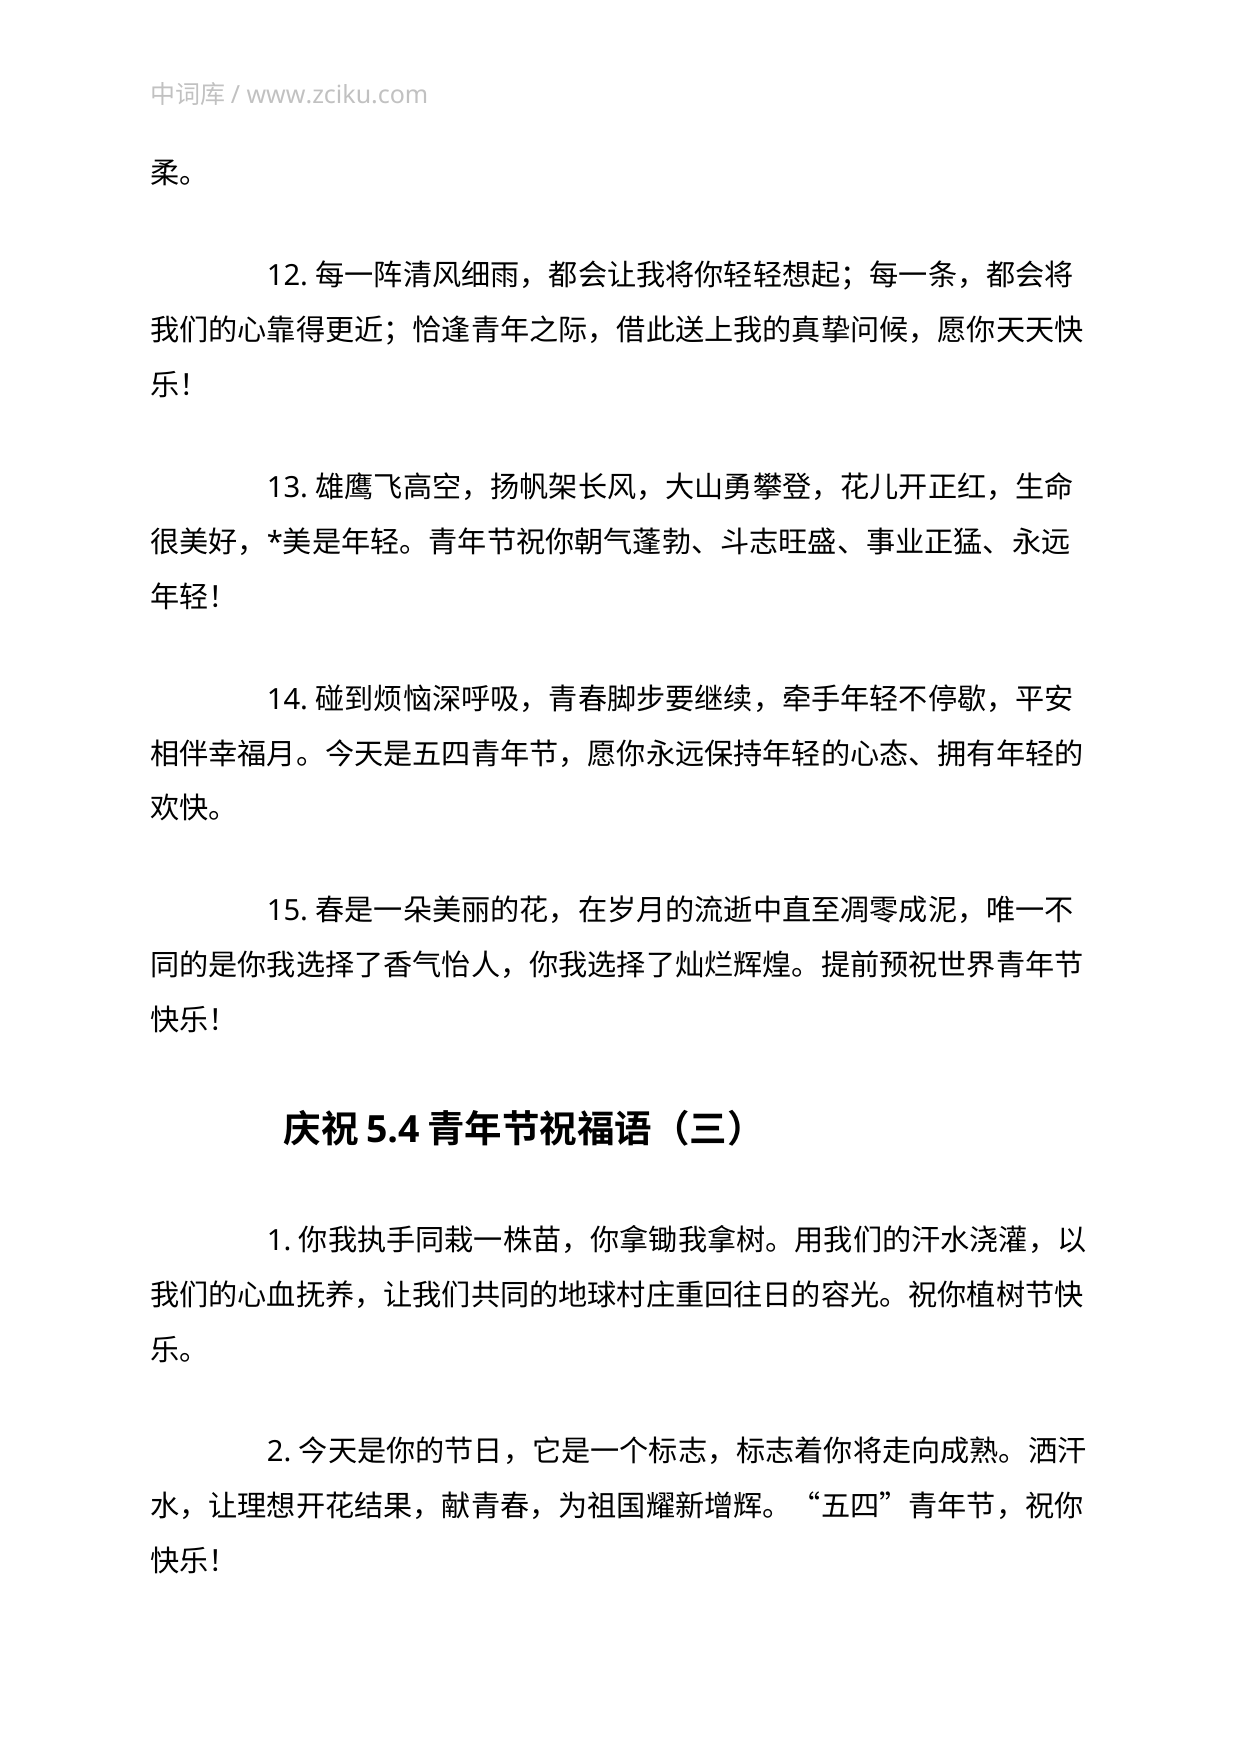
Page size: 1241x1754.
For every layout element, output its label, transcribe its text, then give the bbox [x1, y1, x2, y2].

text 15. 春是一朵美丽的花，在岁月的流逝中直至凋零成泥，唯一不同的是你我选择了香气怡人，你我选择了灿烂辉煌。提前预祝世界青年节快乐！ [150, 887, 1090, 1039]
text 1. 你我执手同栽一株苗，你拿锄我拿树。用我们的汗水浇灌，以我们的心血抚养，让我们共同的地球村庄重回往日的容光。祝你植树节快乐。 [150, 1216, 1090, 1368]
text 12. 每一阵清风细雨，都会让我将你轻轻想起；每一条，都会将我们的心靠得更近；恰逢青年之际，借此送上我的真挚问候，愿你天天快乐！ [150, 252, 1090, 404]
text 庆祝5.4青年节祝福语（三） [150, 1098, 1090, 1153]
text 13. 雄鹰飞高空，扬帆架长风，大山勇攀登，花儿开正红，生命很美好，*美是年轻。青年节祝你朝气蓬勃、斗志旺盛、事业正猛、永远年轻！ [150, 463, 1090, 616]
text 2. 今天是你的节日，它是一个标志，标志着你将走向成熟。洒汗水，让理想开花结果，献青春，为祖国耀新增辉。“五四”青年节，祝你快乐！ [150, 1428, 1090, 1580]
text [150, 150, 1090, 192]
text 14. 碰到烦恼深呼吸，青春脚步要继续，牵手年轻不停歇，平安相伴幸福月。今天是五四青年节，愿你永远保持年轻的心态、拥有年轻的欢快。 [150, 675, 1090, 827]
